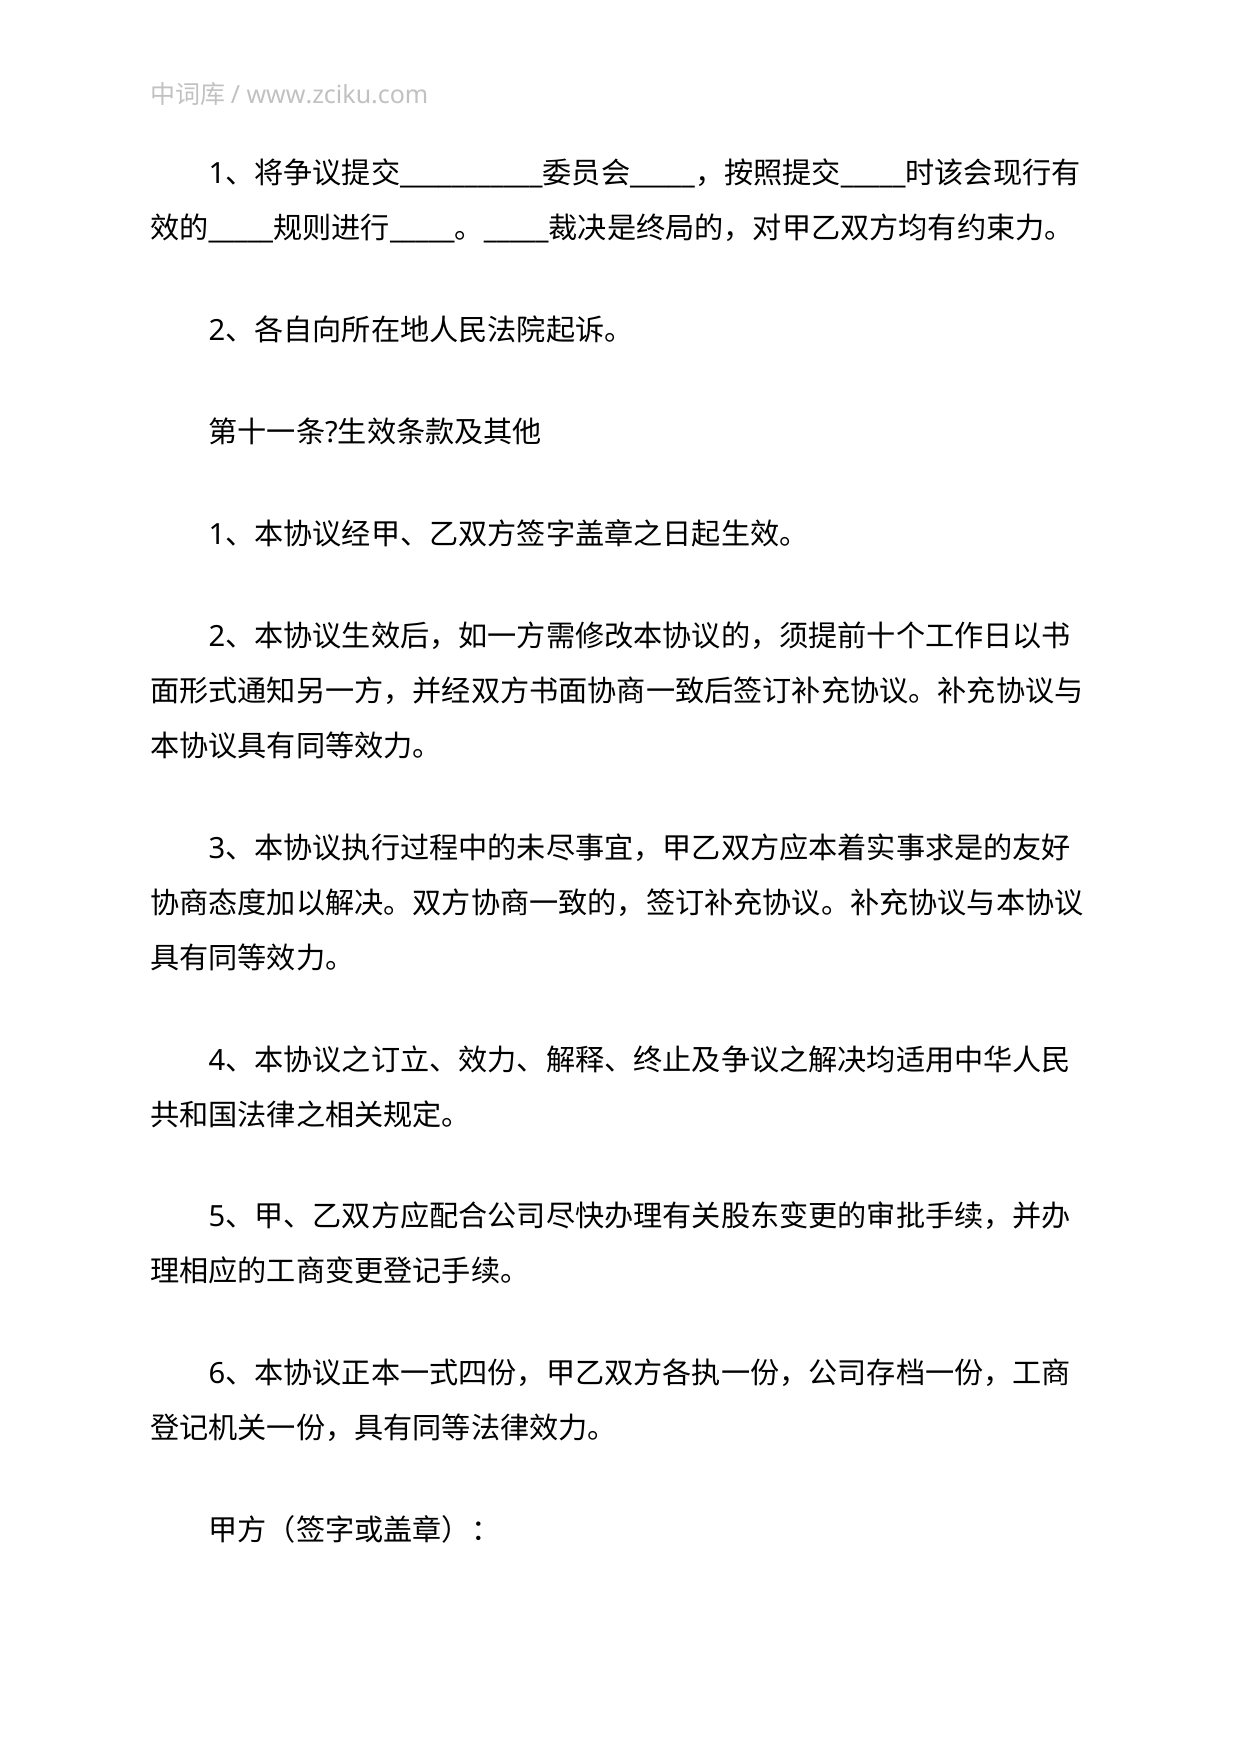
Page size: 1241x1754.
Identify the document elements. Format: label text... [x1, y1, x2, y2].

text 1、本协议经甲、乙双方签字盖章之日起生效。 [150, 511, 1090, 553]
text 5、甲、乙双方应配合公司尽快办理有关股东变更的审批手续，并办理相应的工商变更登记手续。 [150, 1193, 1090, 1290]
text 第十一条?生效条款及其他 [150, 409, 1090, 451]
text 1、将争议提交___________委员会_____，按照提交_____时该会现行有效的_____规则进行_____。_____裁决是终局的，对甲乙双方均有约束力。 [150, 150, 1090, 247]
text 4、本协议之订立、效力、解释、终止及争议之解决均适用中华人民共和国法律之相关规定。 [150, 1036, 1090, 1133]
text 2、本协议生效后，如一方需修改本协议的，须提前十个工作日以书面形式通知另一方，并经双方书面协商一致后签订补充协议。补充协议与本协议具有同等效力。 [150, 613, 1090, 765]
text 6、本协议正本一式四份，甲乙双方各执一份，公司存档一份，工商登记机关一份，具有同等法律效力。 [150, 1350, 1090, 1447]
text 3、本协议执行过程中的未尽事宜，甲乙双方应本着实事求是的友好协商态度加以解决。双方协商一致的，签订补充协议。补充协议与本协议具有同等效力。 [150, 824, 1090, 977]
text 2、各自向所在地人民法院起诉。 [150, 307, 1090, 349]
text 甲方（签字或盖章）： [150, 1507, 1090, 1549]
